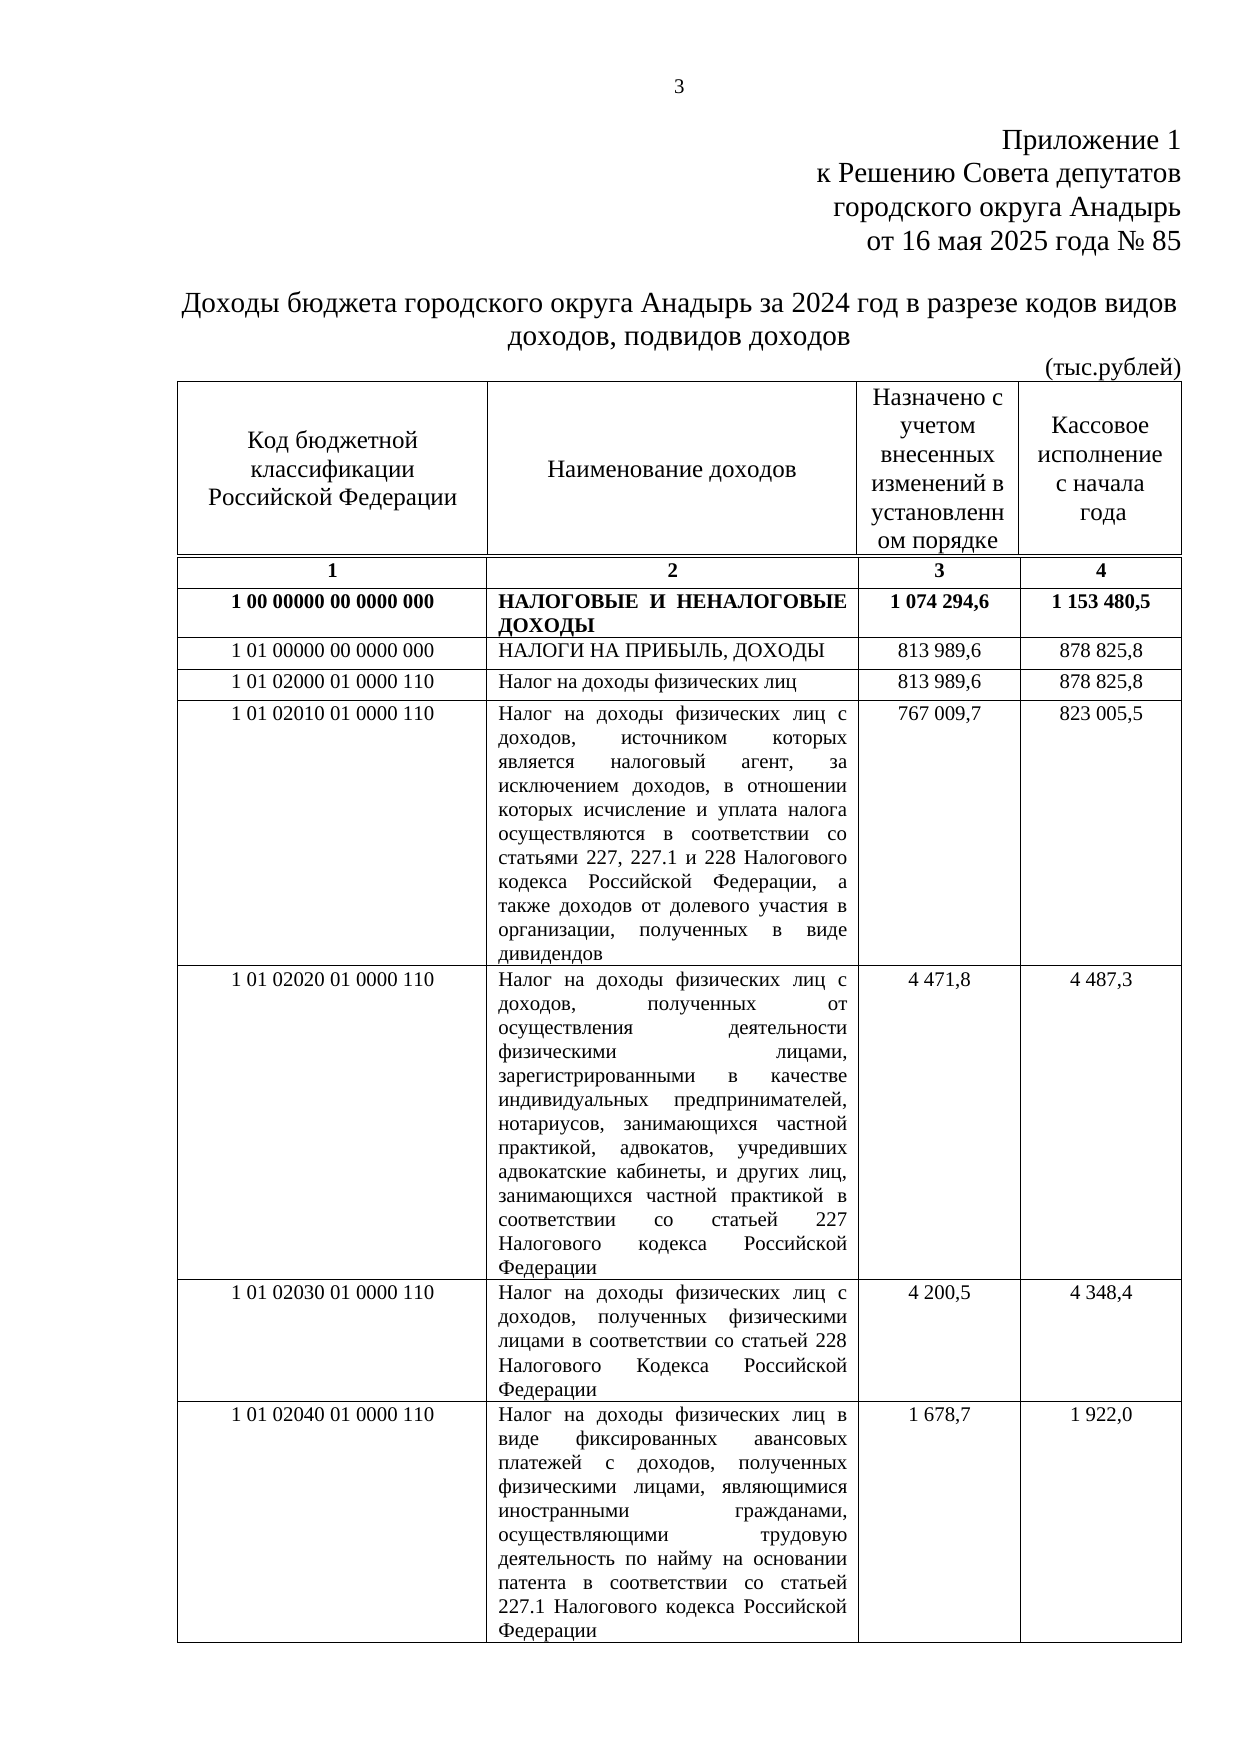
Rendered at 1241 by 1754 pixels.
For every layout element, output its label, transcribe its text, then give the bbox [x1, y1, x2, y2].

table_cell 1 01 02020 01 0000 110 [178, 966, 486, 1279]
table_cell Налог на доходы физических лиц с доходов, источником которых является налоговый агент, за исключением доходов, в отношении которых исчисление и уплата налога осуществляются в соответствии со статьями 227, 227.1 и 228 Налогового кодекса Российской Федерации, а также доходов от долевого участия в организации, полученных в виде дивидендов [487, 701, 858, 965]
table_cell Налог на доходы физических лиц [487, 670, 858, 700]
table_cell 1 01 02010 01 0000 110 [178, 701, 486, 965]
table_cell 1 153 480,5 [1021, 589, 1181, 637]
table_header Кассовое исполнение с начала года [1019, 382, 1181, 554]
table_cell 1 01 02040 01 0000 110 [178, 1402, 486, 1642]
table_cell 767 009,7 [859, 701, 1020, 965]
table_header Наименование доходов [488, 382, 856, 554]
table_cell 1 01 02030 01 0000 110 [178, 1280, 486, 1401]
table_cell 823 005,5 [1021, 701, 1181, 965]
text к Решению Совета депутатов городского округа Анадырь [768, 156, 1181, 223]
table_cell 813 989,6 [859, 670, 1020, 700]
table_cell 878 825,8 [1021, 638, 1181, 668]
text от 16 мая 2025 года № 85 [768, 223, 1181, 256]
table_cell НАЛОГОВЫЕ И НЕНАЛОГОВЫЕ ДОХОДЫ [487, 589, 858, 637]
text Приложение 1 [768, 122, 1181, 156]
table_header Код бюджетной классификации Российской Федерации [178, 382, 487, 554]
table_cell 4 348,4 [1021, 1280, 1181, 1401]
table_cell НАЛОГИ НА ПРИБЫЛЬ, ДОХОДЫ [487, 638, 858, 668]
table_cell 1 922,0 [1021, 1402, 1181, 1642]
table_cell 4 487,3 [1021, 966, 1181, 1279]
table_cell 1 01 00000 00 0000 000 [178, 638, 486, 668]
table_cell 4 200,5 [859, 1280, 1020, 1401]
table_cell Налог на доходы физических лиц с доходов, полученных физическими лицами в соответствии со статьей 228 Налогового Кодекса Российской Федерации [487, 1280, 858, 1401]
table_cell 1 074 294,6 [859, 589, 1020, 637]
table_cell Налог на доходы физических лиц в виде фиксированных авансовых платежей с доходов, полученных физическими лицами, являющимися иностранными гражданами, осуществляющими трудовую деятельность по найму на основании патента в соответствии со статьей 227.1 Налогового кодекса Российской Федерации [487, 1402, 858, 1642]
table_cell 878 825,8 [1021, 670, 1181, 700]
table_header 3 [859, 558, 1020, 588]
text Доходы бюджета городского округа Анадырь за 2024 год в разрезе кодов видов доходов, подвидов доходов [177, 285, 1181, 352]
table_cell Налог на доходы физических лиц с доходов, полученных от осуществления деятельности физическими лицами, зарегистрированными в качестве индивидуальных предпринимателей, нотариусов, занимающихся частной практикой, адвокатов, учредивших адвокатские кабинеты, и других лиц, занимающихся частной практикой в соответствии со статьей 227 Налогового кодекса Российской Федерации [487, 966, 858, 1279]
table_cell 1 01 02000 01 0000 110 [178, 670, 486, 700]
table_cell 4 471,8 [859, 966, 1020, 1279]
table_header 2 [487, 558, 858, 588]
table_cell 813 989,6 [859, 638, 1020, 668]
table_cell 1 678,7 [859, 1402, 1020, 1642]
text (тыс.рублей) [768, 352, 1181, 381]
table_header Назначено с учетом внесенных изменений в установленном порядке [857, 382, 1018, 554]
table_header 4 [1021, 558, 1181, 588]
table_cell 1 00 00000 00 0000 000 [178, 589, 486, 637]
table_header 1 [178, 558, 486, 588]
